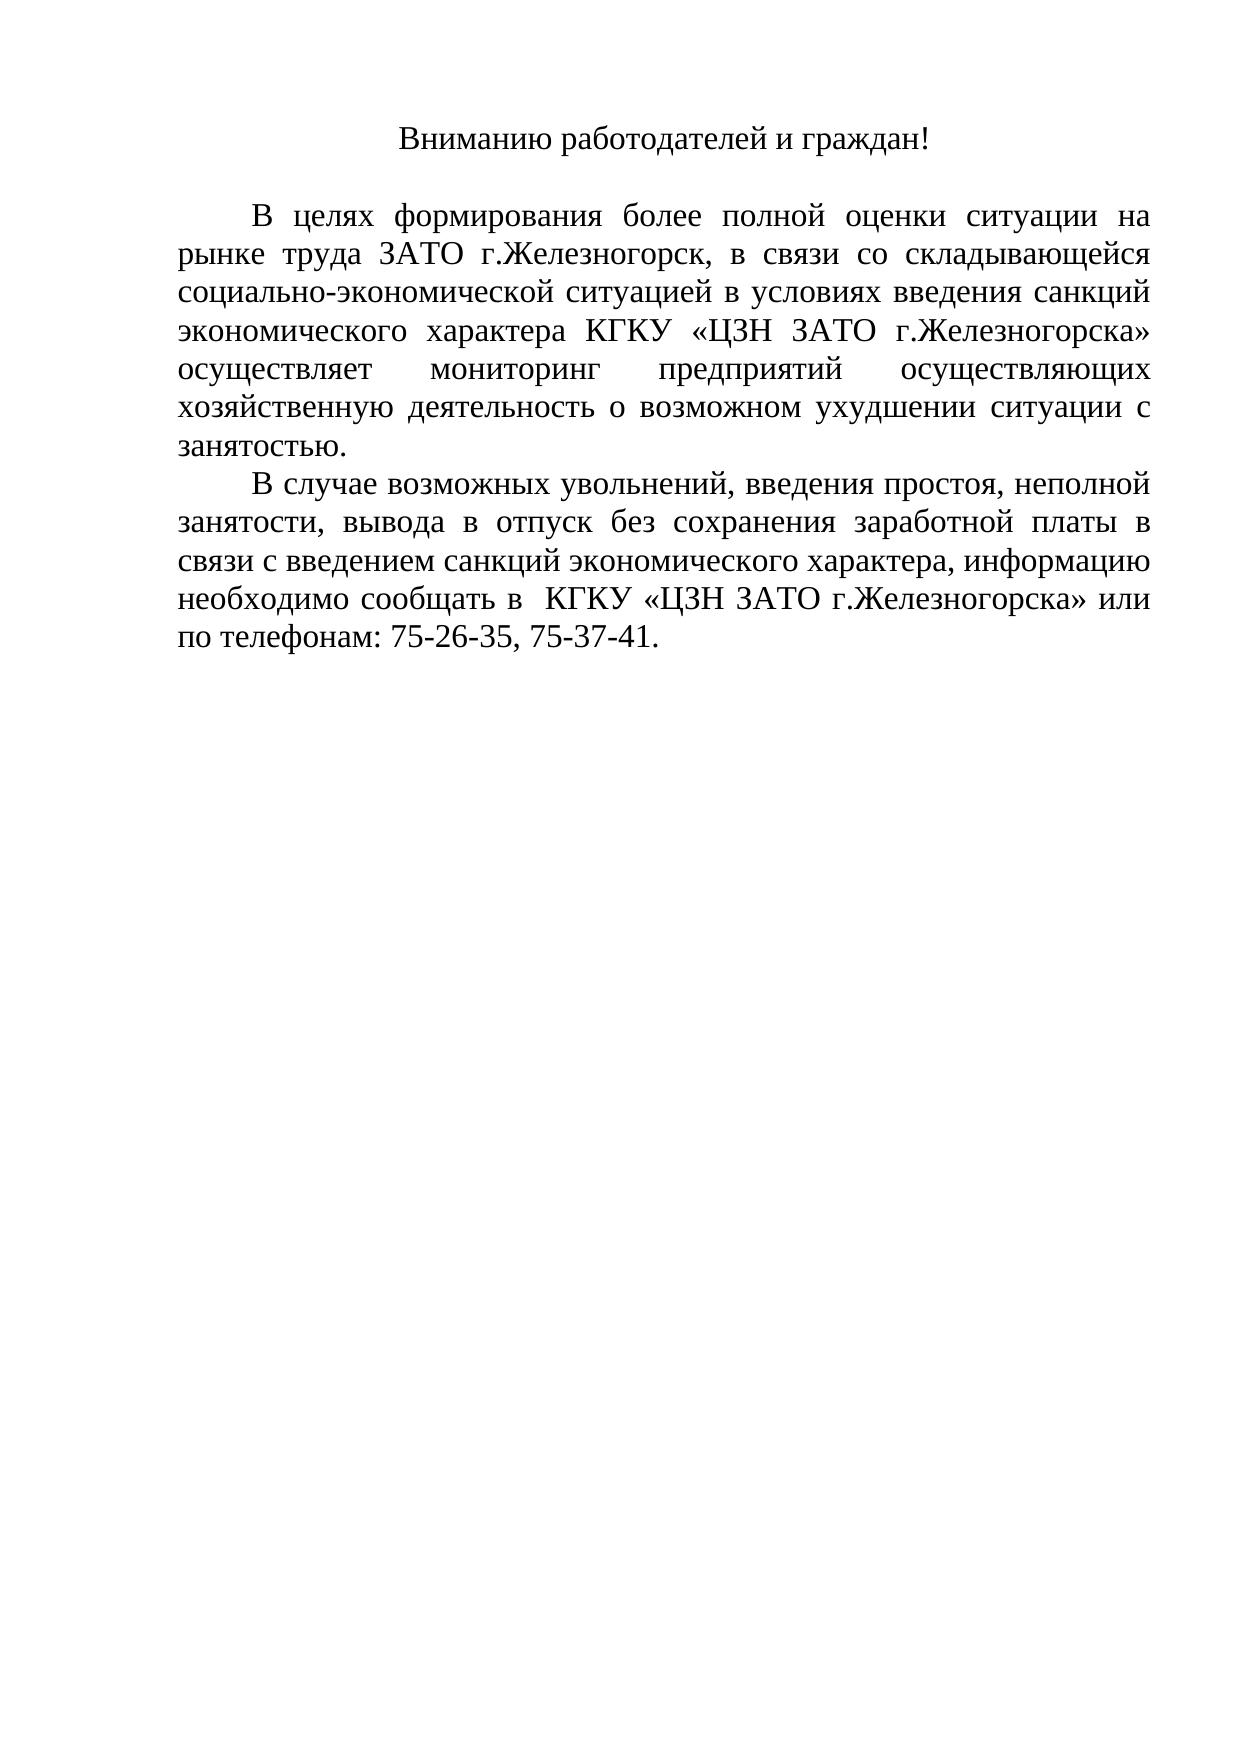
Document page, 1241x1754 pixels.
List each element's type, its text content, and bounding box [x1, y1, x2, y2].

text Вниманию работодателей и граждан! [177, 118, 1152, 156]
text В случае возможных увольнений, введения простоя, неполной занятости, вывода в отпуск без сохранения заработной платы в связи с введением санкций экономического характера, информацию необходимо сообщать в КГКУ «ЦЗН ЗАТО г.Железногорска» или по телефонам: 75-26-35, 75-37-41. [177, 463, 1152, 655]
text В целях формирования более полной оценки ситуации на рынке труда ЗАТО г.Железногорск, в связи со складывающейся социально-экономической ситуацией в условиях введения санкций экономического характера КГКУ «ЦЗН ЗАТО г.Железногорска» осуществляет мониторинг предприятий осуществляющих хозяйственную деятельность о возможном ухудшении ситуации с занятостью. [177, 195, 1152, 463]
